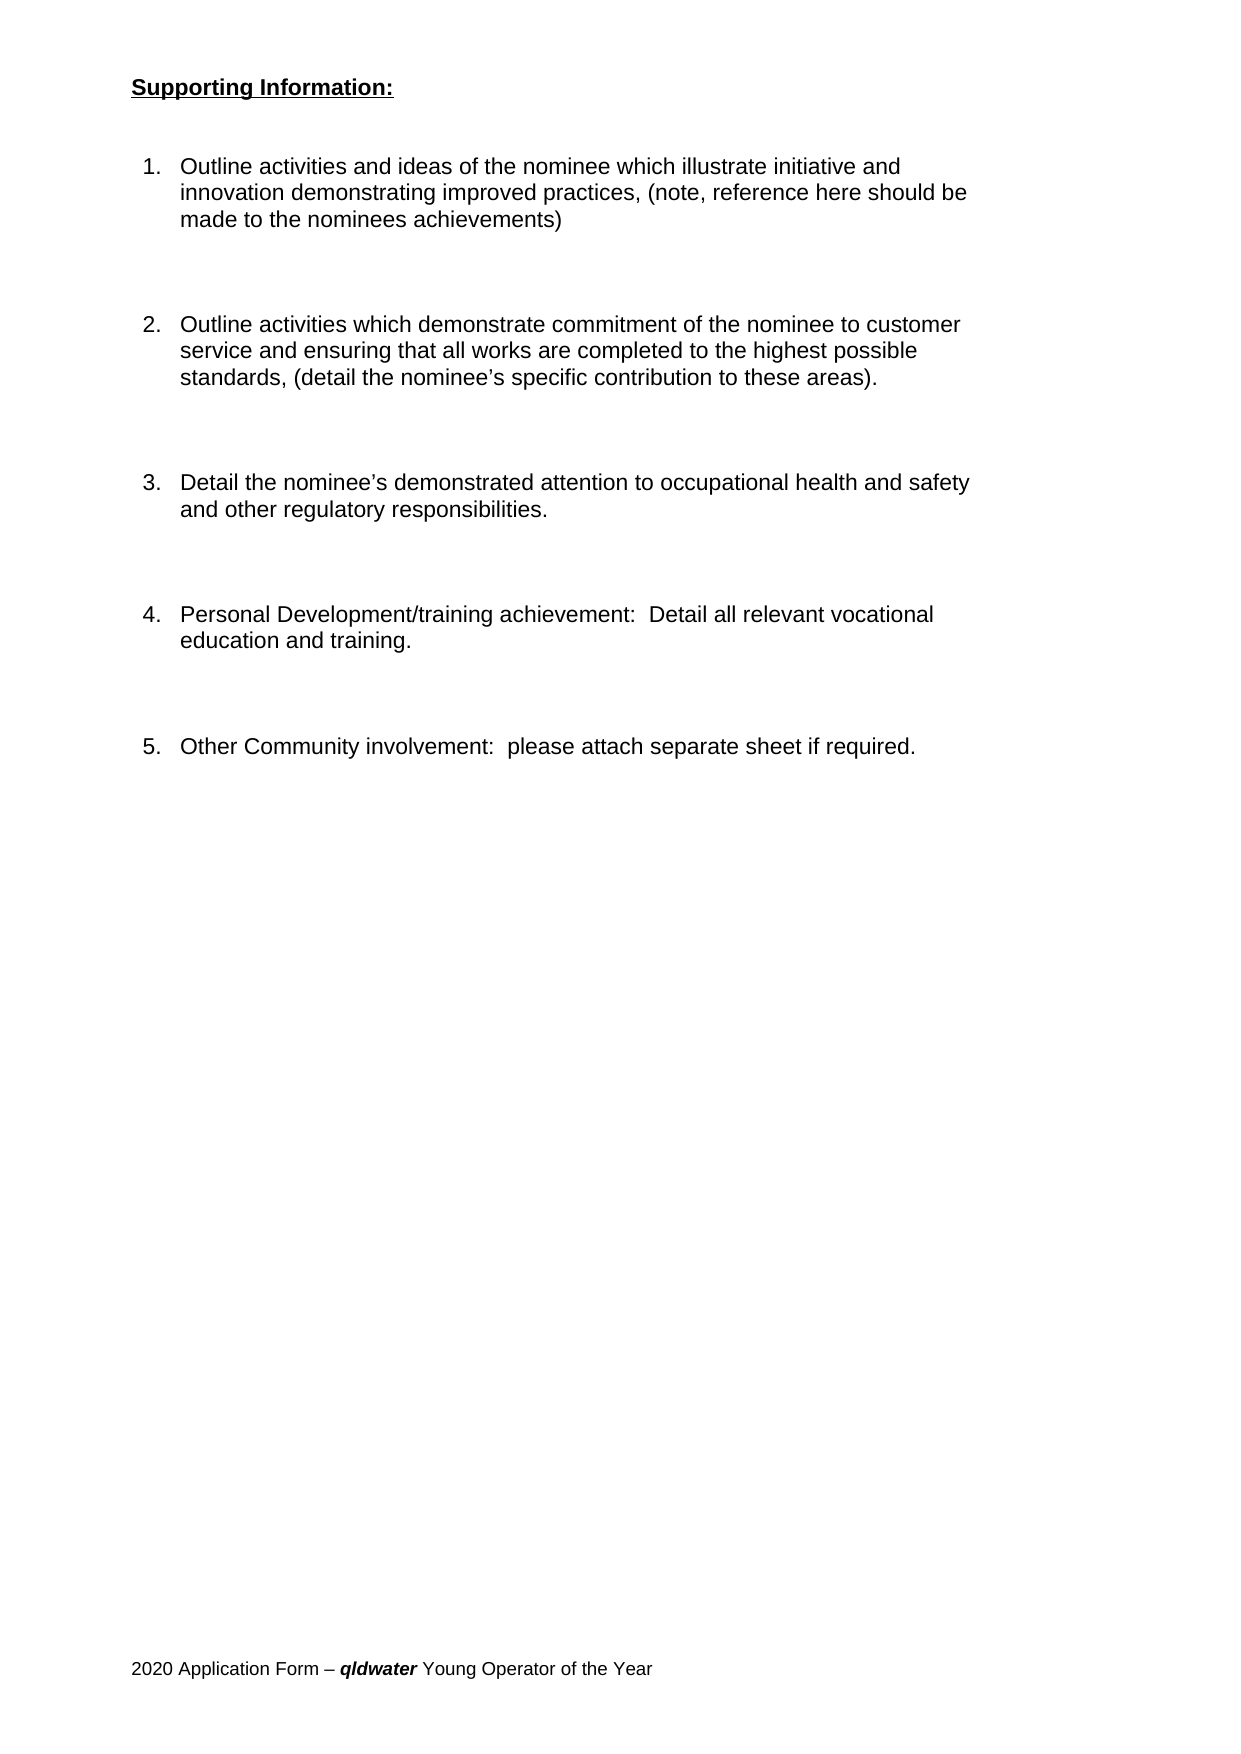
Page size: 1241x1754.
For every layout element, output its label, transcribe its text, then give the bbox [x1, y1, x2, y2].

table_header Outline activities and ideas of the nominee which illustrate initiative and innovation demonstrating improved practices, (note, reference here should be made to the nominees achievements) Outline activities which demonstrate commitment of the nominee to customer service and ensuring that all works are completed to the highest possible standards, (detail the nominee’s specific contribution to these areas). Detail the nominee’s demonstrated attention to occupational health and safety and other regulatory responsibilities. Personal Development/training achievement: Detail all relevant vocational education and training. Other Community involvement: please attach separate sheet if required. [131, 153, 1020, 759]
text Supporting Information: [131, 74, 1097, 100]
